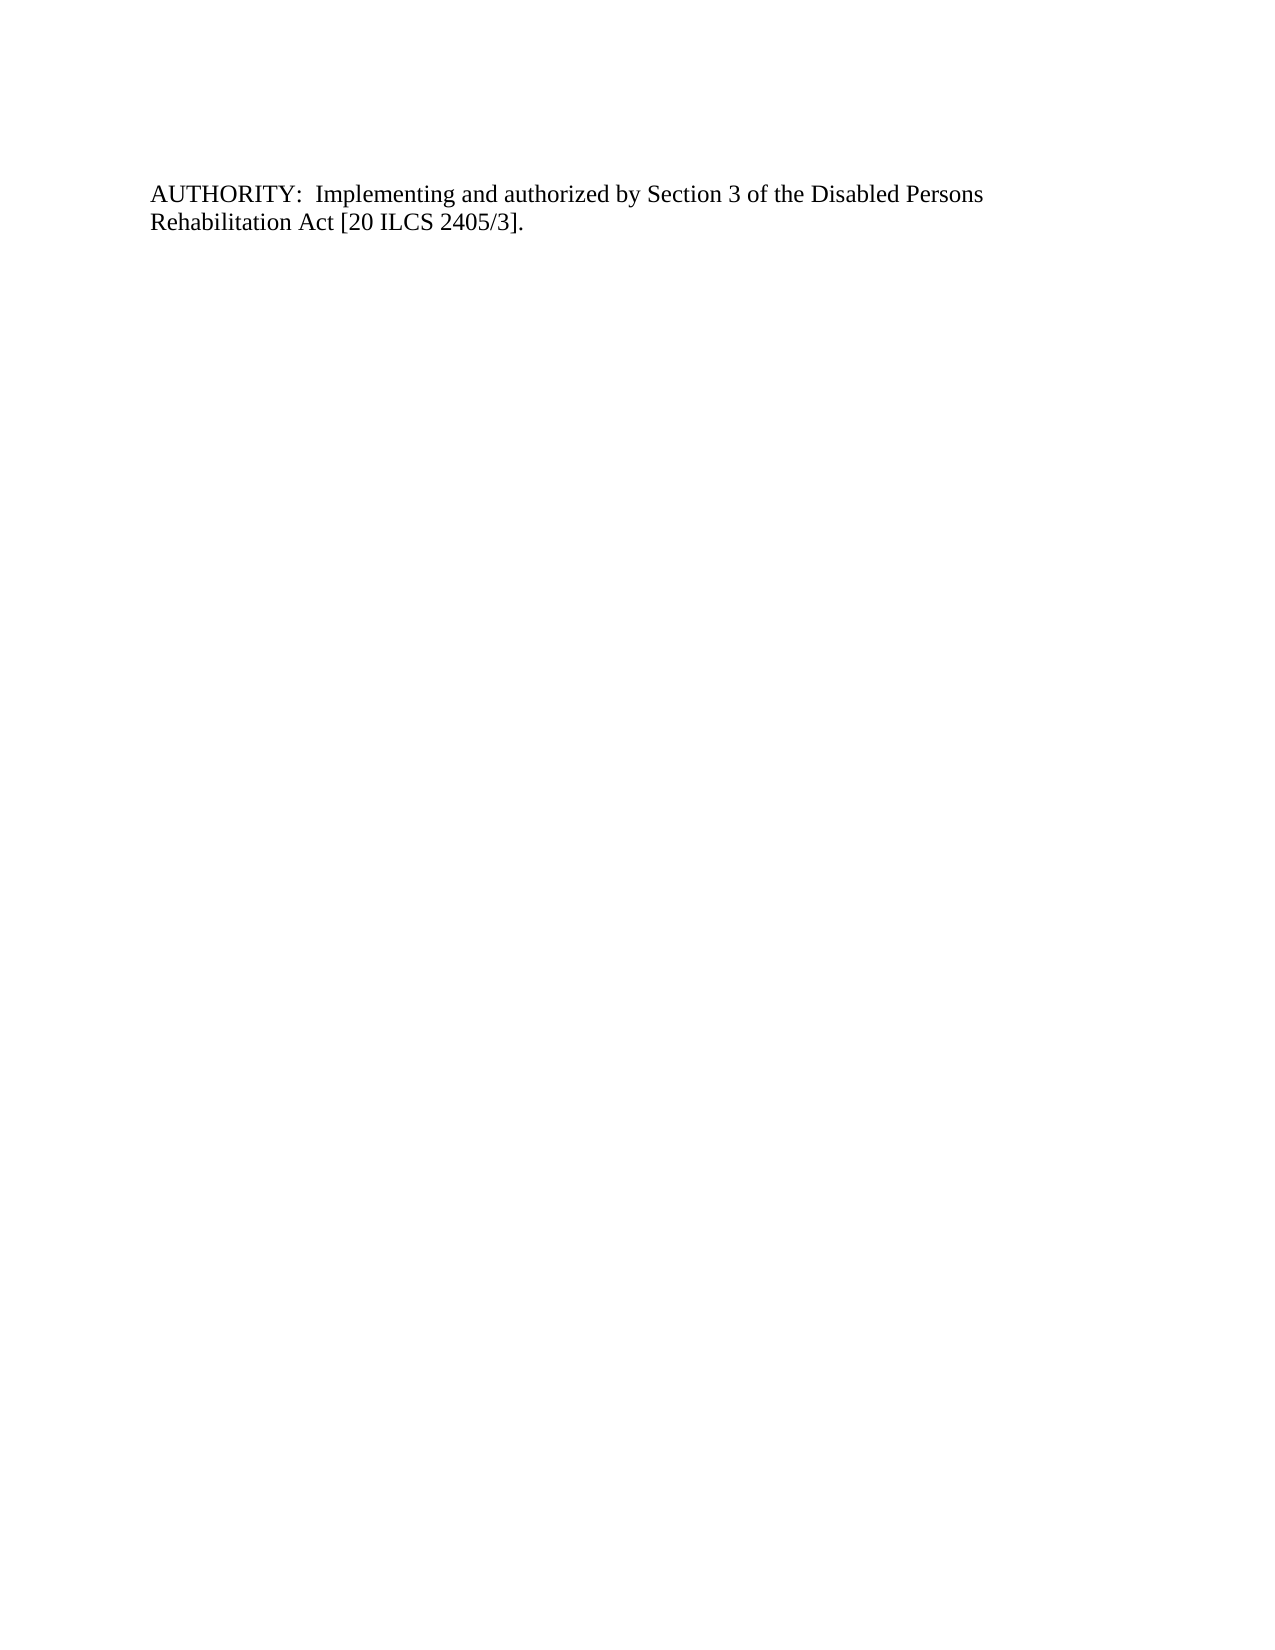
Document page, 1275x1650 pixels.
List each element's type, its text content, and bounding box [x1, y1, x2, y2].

text AUTHORITY: Implementing and authorized by Section 3 of the Disabled Persons Rehabilitation Act [20 ILCS 2405/3]. [150, 179, 1125, 236]
